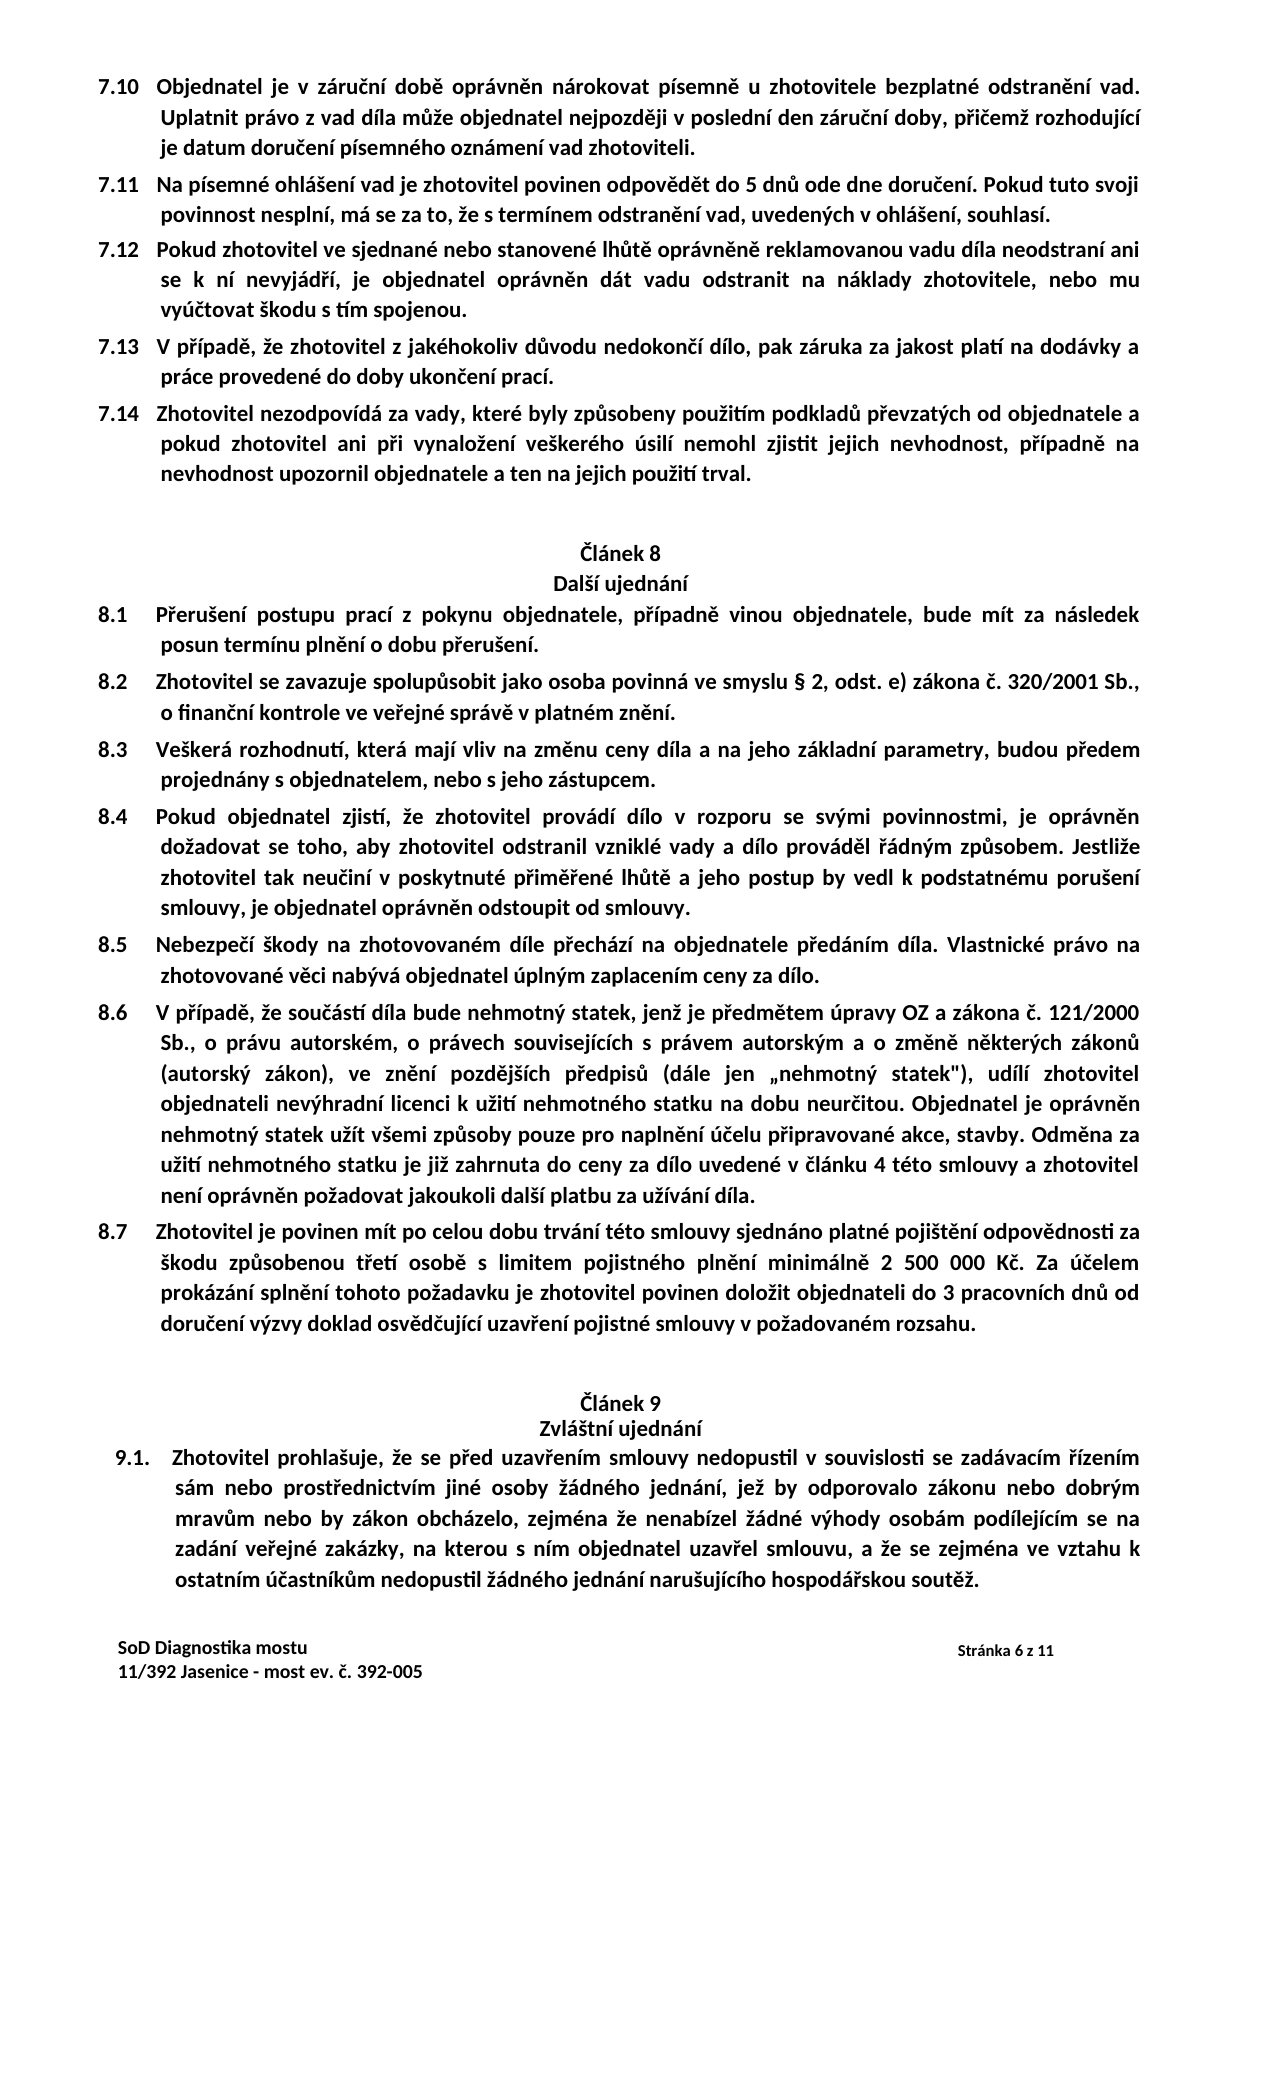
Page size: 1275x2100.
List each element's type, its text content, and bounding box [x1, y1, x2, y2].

text Článek 8 Další ujednání [100, 537, 1141, 598]
list Zhotovitel se zavazuje spolupůsobit jako osoba povinná ve smyslu § 2, odst. e) zákona č. 320/2001 Sb., o finanční kontrole ve veřejné správě v platném znění. [98, 665, 1141, 726]
text Zvláštní ujednání [100, 1418, 1141, 1441]
list Zhotovitel nezodpovídá za vady, které byly způsobeny použitím podkladů převzatých od objednatele a pokud zhotovitel ani při vynaložení veškerého úsilí nemohl zjistit jejich nevhodnost, případně na nevhodnost upozornil objednatele a ten na jejich použití trval. [98, 397, 1141, 487]
list Zhotovitel prohlašuje, že se před uzavřením smlouvy nedopustil v souvislosti se zadávacím řízením sám nebo prostřednictvím jiné osoby žádného jednání, jež by odporovalo zákonu nebo dobrým mravům nebo by zákon obcházelo, zejména že nenabízel žádné výhody osobám podílejícím se na zadání veřejné zakázky, na kterou s ním objednatel uzavřel smlouvu, a že se zejména ve vztahu k ostatním účastníkům nedopustil žádného jednání narušujícího hospodářskou soutěž. [114, 1441, 1141, 1593]
list Nebezpečí škody na zhotovovaném díle přechází na objednatele předáním díla. Vlastnické právo na zhotovované věci nabývá objednatel úplným zaplacením ceny za dílo. [98, 928, 1141, 989]
list Pokud zhotovitel ve sjednané nebo stanovené lhůtě oprávněně reklamovanou vadu díla neodstraní ani se k ní nevyjádří, je objednatel oprávněn dát vadu odstranit na náklady zhotovitele, nebo mu vyúčtovat škodu s tím spojenou. [98, 234, 1141, 324]
list Zhotovitel je povinen mít po celou dobu trvání této smlouvy sjednáno platné pojištění odpovědnosti za škodu způsobenou třetí osobě s limitem pojistného plnění minimálně 2 500 000 Kč. Za účelem prokázání splnění tohoto požadavku je zhotovitel povinen doložit objednateli do 3 pracovních dnů od doručení výzvy doklad osvědčující uzavření pojistné smlouvy v požadovaném rozsahu. [98, 1215, 1141, 1337]
text Článek 9 [100, 1393, 1141, 1416]
list Přerušení postupu prací z pokynu objednatele, případně vinou objednatele, bude mít za následek posun termínu plnění o dobu přerušení. [98, 598, 1141, 659]
list Objednatel je v záruční době oprávněn nárokovat písemně u zhotovitele bezplatné odstranění vad. Uplatnit právo z vad díla může objednatel nejpozději v poslední den záruční doby, přičemž rozhodující je datum doručení písemného oznámení vad zhotoviteli. [98, 70, 1141, 162]
list Pokud objednatel zjistí, že zhotovitel provádí dílo v rozporu se svými povinnostmi, je oprávněn dožadovat se toho, aby zhotovitel odstranil vzniklé vady a dílo prováděl řádným způsobem. Jestliže zhotovitel tak neučiní v poskytnuté přiměřené lhůtě a jeho postup by vedl k podstatnému porušení smlouvy, je objednatel oprávněn odstoupit od smlouvy. [98, 800, 1141, 922]
list Na písemné ohlášení vad je zhotovitel povinen odpovědět do 5 dnů ode dne doručení. Pokud tuto svoji povinnost nesplní, má se za to, že s termínem odstranění vad, uvedených v ohlášení, souhlasí. [98, 169, 1141, 228]
list V případě, že zhotovitel z jakéhokoliv důvodu nedokončí dílo, pak záruka za jakost platí na dodávky a práce provedené do doby ukončení prací. [98, 330, 1141, 391]
list V případě, že součástí díla bude nehmotný statek, jenž je předmětem úpravy OZ a zákona č. 121/2000 Sb., o právu autorském, o právech souvisejících s právem autorským a o změně některých zákonů (autorský zákon), ve znění pozdějších předpisů (dále jen „nehmotný statek"), udílí zhotovitel objednateli nevýhradní licenci k užití nehmotného statku na dobu neurčitou. Objednatel je oprávněn nehmotný statek užít všemi způsoby pouze pro naplnění účelu připravované akce, stavby. Odměna za užití nehmotného statku je již zahrnuta do ceny za dílo uvedené v článku 4 této smlouvy a zhotovitel není oprávněn požadovat jakoukoli další platbu za užívání díla. [98, 996, 1141, 1209]
list Veškerá rozhodnutí, která mají vliv na změnu ceny díla a na jeho základní parametry, budou předem projednány s objednatelem, nebo s jeho zástupcem. [98, 733, 1141, 794]
